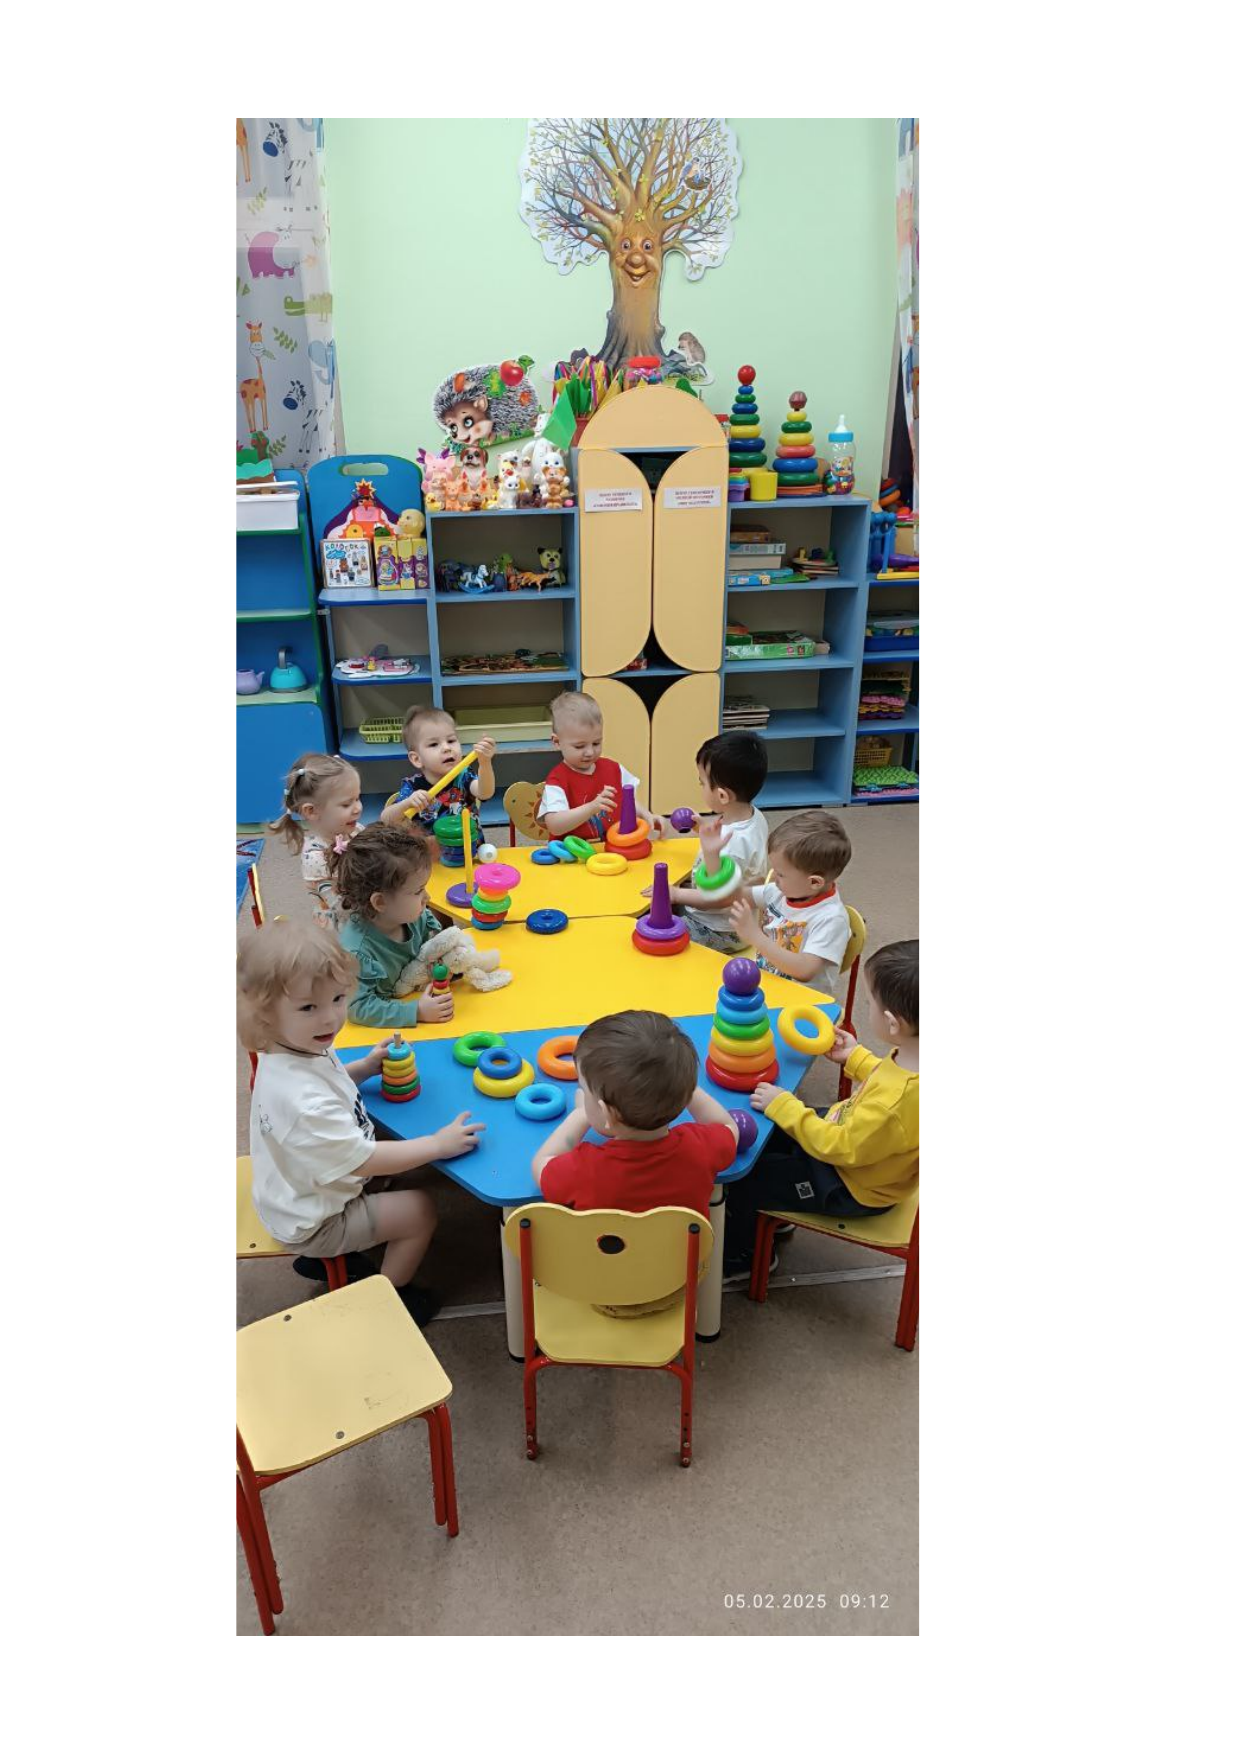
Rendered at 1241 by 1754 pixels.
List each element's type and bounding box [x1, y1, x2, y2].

picture [236, 118, 920, 1636]
